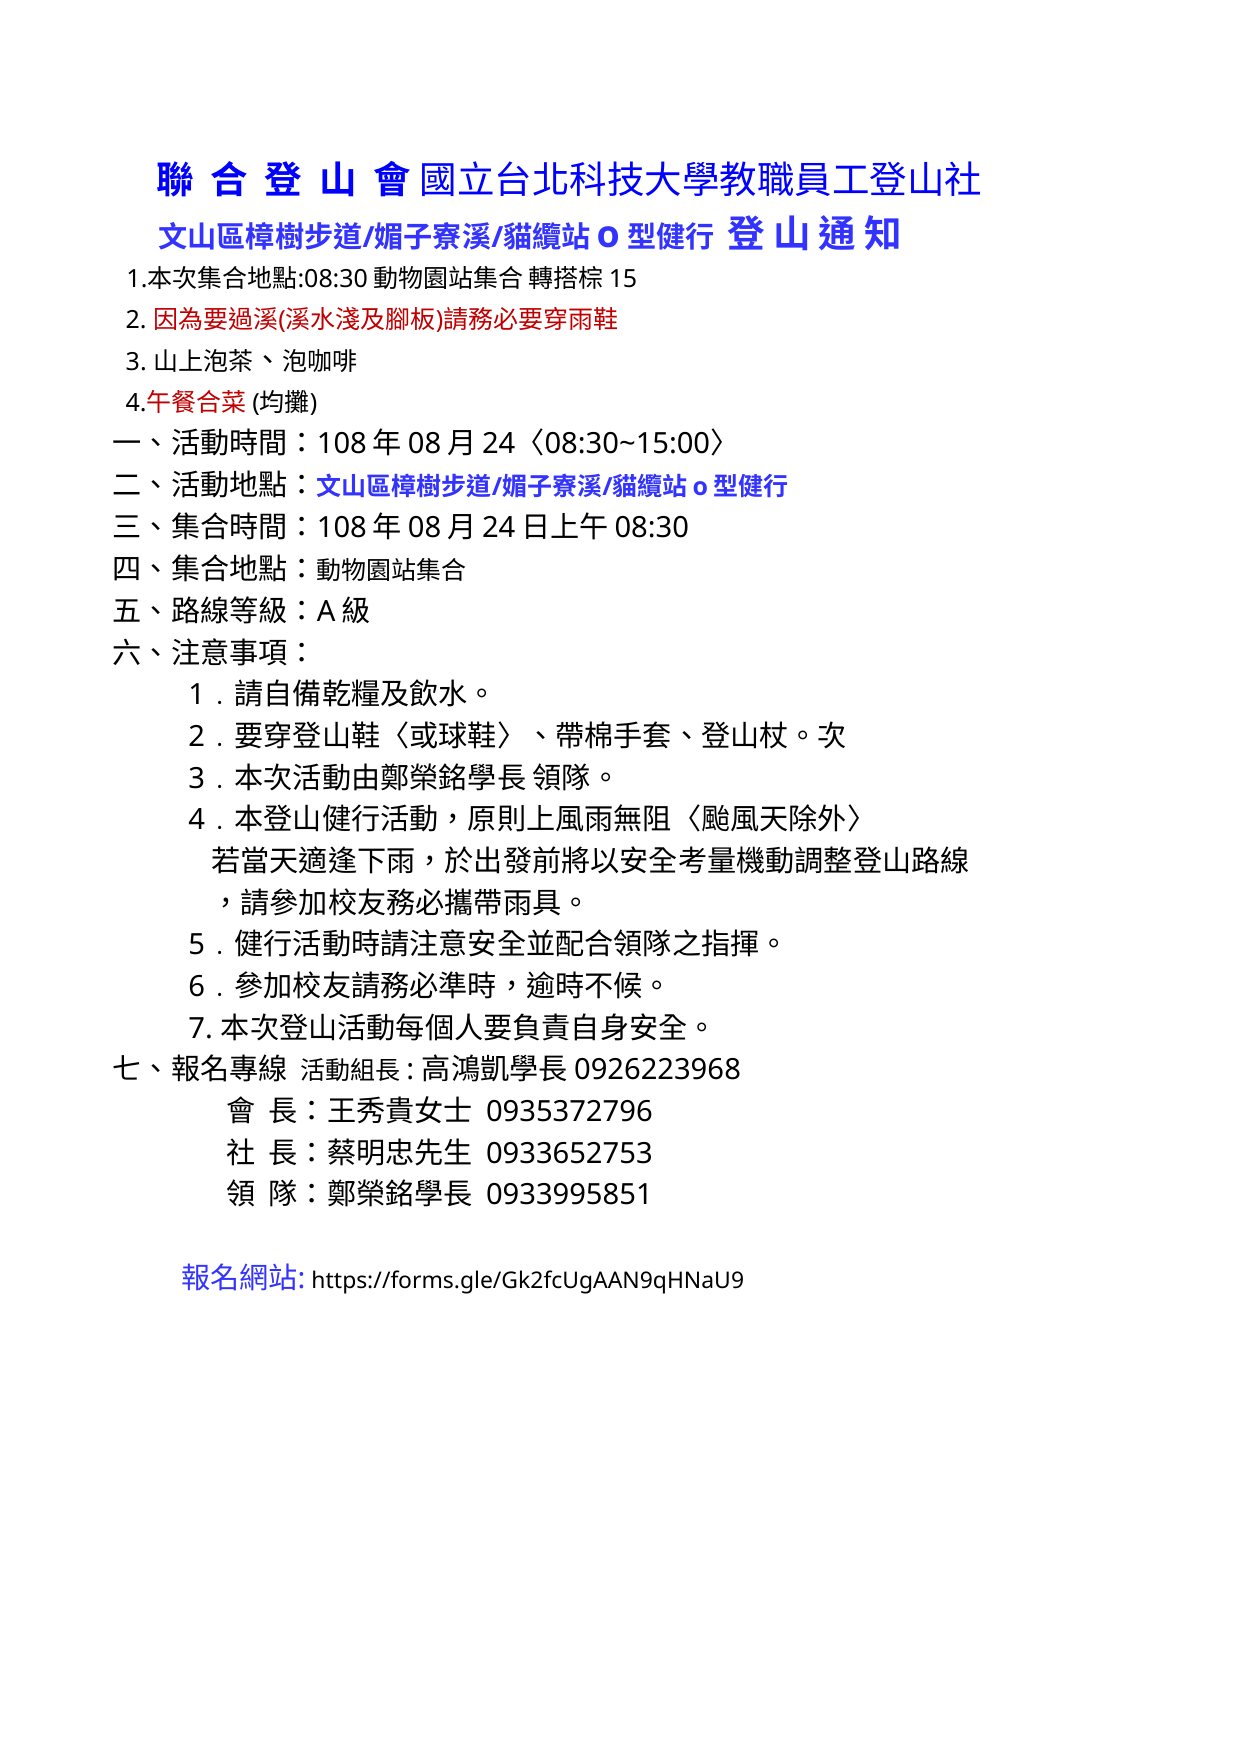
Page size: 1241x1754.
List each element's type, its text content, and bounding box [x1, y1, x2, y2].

text 報名網站: https://forms.gle/Gk2fcUgAAN9qHNaU9 [112, 1255, 1128, 1296]
text 聯 合 登 山 會 國立台北科技大學教職員工登山社 [112, 150, 1128, 204]
text 七、報名專線 活動組長 : 高鴻凱學長 0926223968 [112, 1046, 1128, 1088]
text 2. 因為要過溪(溪水淺及腳板)請務必要穿雨鞋 [112, 295, 1128, 337]
text 3﹒本次活動由鄭榮銘學長 領隊。 [112, 755, 1128, 796]
text 4﹒本登山健行活動，原則上風雨無阻〈颱風天除外〉 [112, 796, 1128, 838]
text 1.本次集合地點:08:30動物園站集合 轉搭棕15 [112, 259, 1128, 295]
text 三、集合時間：108年08月24日上午08:30 [112, 504, 1128, 546]
text 5﹒健行活動時請注意安全並配合領隊之指揮。 [112, 921, 1128, 963]
text 四、集合地點：動物園站集合 [112, 546, 1128, 588]
text 4.午餐合菜 (均攤) [112, 378, 1128, 420]
text ，請參加校友務必攜帶雨具。 [112, 880, 1128, 921]
text 6﹒參加校友請務必準時，逾時不候。 [112, 963, 1128, 1005]
text 1﹒請自備乾糧及飲水。 [112, 671, 1128, 713]
text 若當天適逢下雨，於出發前將以安全考量機動調整登山路線 [112, 838, 1128, 880]
text 一、活動時間：108年08月24〈08:30~15:00〉 [112, 420, 1128, 462]
text 二、活動地點：文山區樟樹步道/媚子寮溪/貓纜站o型健行 [112, 462, 1128, 504]
text 7. 本次登山活動每個人要負責自身安全。 [112, 1005, 1128, 1046]
text 文山區樟樹步道/媚子寮溪/貓纜站o型健行 登 山 通 知 [112, 204, 1128, 259]
text 六、注意事項： [112, 630, 1128, 671]
text 3. 山上泡茶、泡咖啡 [112, 337, 1128, 378]
text 會 長：王秀貴女士 0935372796 [112, 1088, 1128, 1130]
text 2﹒要穿登山鞋〈或球鞋〉、帶棉手套、登山杖。次 [112, 713, 1128, 755]
text 社 長：蔡明忠先生 0933652753 [112, 1130, 1128, 1171]
text 五、路線等級：A級 [112, 588, 1128, 630]
text 領 隊：鄭榮銘學長 0933995851 [112, 1171, 1128, 1213]
